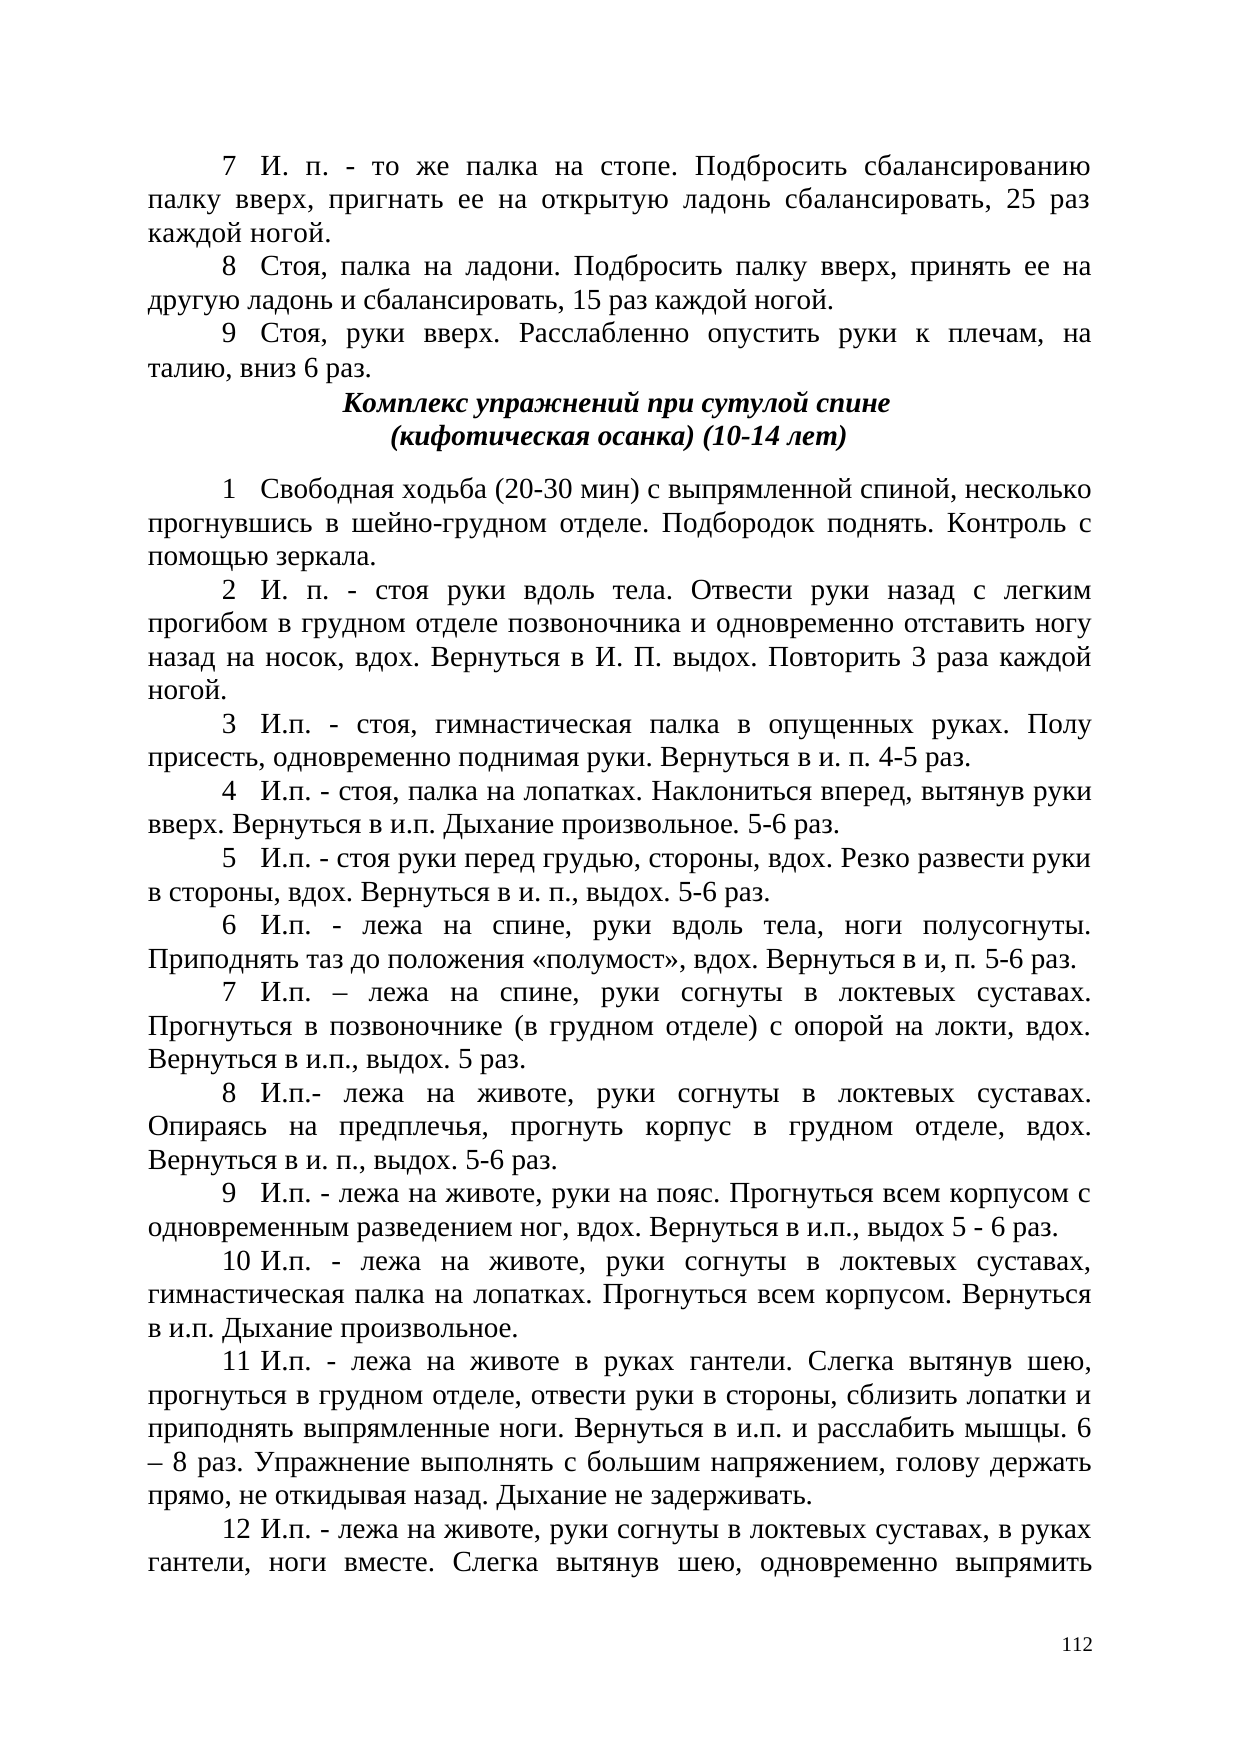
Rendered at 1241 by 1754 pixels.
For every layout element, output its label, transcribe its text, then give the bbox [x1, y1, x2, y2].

list Свободная ходьба (20-30 мин) с выпрямленной спиной, несколько прогнувшись в шейно-грудном отделе. Подбородок поднять. Контроль с помощью зеркала. [148, 471, 1092, 572]
list И.п. - стоя руки перед грудью, стороны, вдох. Резко развести руки в стороны, вдох. Вернуться в и. п., выдох. 5-6 раз. [148, 840, 1092, 907]
text Комплекс упражнений при сутулой спине (кифотическая осанка) (10-14 лет) [148, 385, 1092, 452]
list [148, 1511, 1092, 1578]
list И. п. - то же палка на стопе. Подбросить сбалансированию палку вверх, пригнать ее на открытую ладонь сбалансировать, 25 раз каждой ногой. [148, 148, 1092, 248]
list И.п. - стоя, гимнастическая палка в опущенных руках. Полу присесть, одновременно поднимая руки. Вернуться в и. п. 4-5 раз. [148, 706, 1092, 773]
list И.п. – лежа на спине, руки согнуты в локтевых суставах. Прогнуться в позвоночнике (в грудном отделе) с опорой на локти, вдох. Вернуться в и.п., выдох. 5 раз. [148, 974, 1092, 1075]
list И.п.- лежа на животе, руки согнуты в локтевых суставах. Опираясь на предплечья, прогнуть корпус в грудном отделе, вдох. Вернуться в и. п., выдох. 5-6 раз. [148, 1075, 1092, 1176]
list И.п. - лежа на животе в руках гантели. Слегка вытянув шею, прогнуться в грудном отделе, отвести руки в стороны, сблизить лопатки и приподнять выпрямленные ноги. Вернуться в и.п. и расслабить мышцы. 6 – 8 раз. Упражнение выполнять с большим напряжением, голову держать прямо, не откидывая назад. Дыхание не задерживать. [148, 1343, 1092, 1511]
list Стоя, палка на ладони. Подбросить палку вверх, принять ее на другую ладонь и сбалансировать, 15 раз каждой ногой. [148, 248, 1092, 315]
list И.п. - лежа на спине, руки вдоль тела, ноги полусогнуты. Приподнять таз до положения «полумост», вдох. Вернуться в и, п. 5-6 раз. [148, 907, 1092, 974]
list И.п. - лежа на животе, руки на пояс. Прогнуться всем корпусом с одновременным разведением ног, вдох. Вернуться в и.п., выдох 5 - 6 раз. [148, 1176, 1092, 1243]
list И.п. - лежа на животе, руки согнуты в локтевых суставах, гимнастическая палка на лопатках. Прогнуться всем корпусом. Вернуться в и.п. Дыхание произвольное. [148, 1243, 1092, 1343]
list И. п. - стоя руки вдоль тела. Отвести руки назад с легким прогибом в грудном отделе позвоночника и одновременно отставить ногу назад на носок, вдох. Вернуться в И. П. выдох. Повторить 3 раза каждой ногой. [148, 572, 1092, 706]
list Стоя, руки вверх. Расслабленно опустить руки к плечам, на талию, вниз 6 раз. [148, 315, 1092, 384]
list И.п. - стоя, палка на лопатках. Наклониться вперед, вытянув руки вверх. Вернуться в и.п. Дыхание произвольное. 5-6 раз. [148, 773, 1092, 840]
